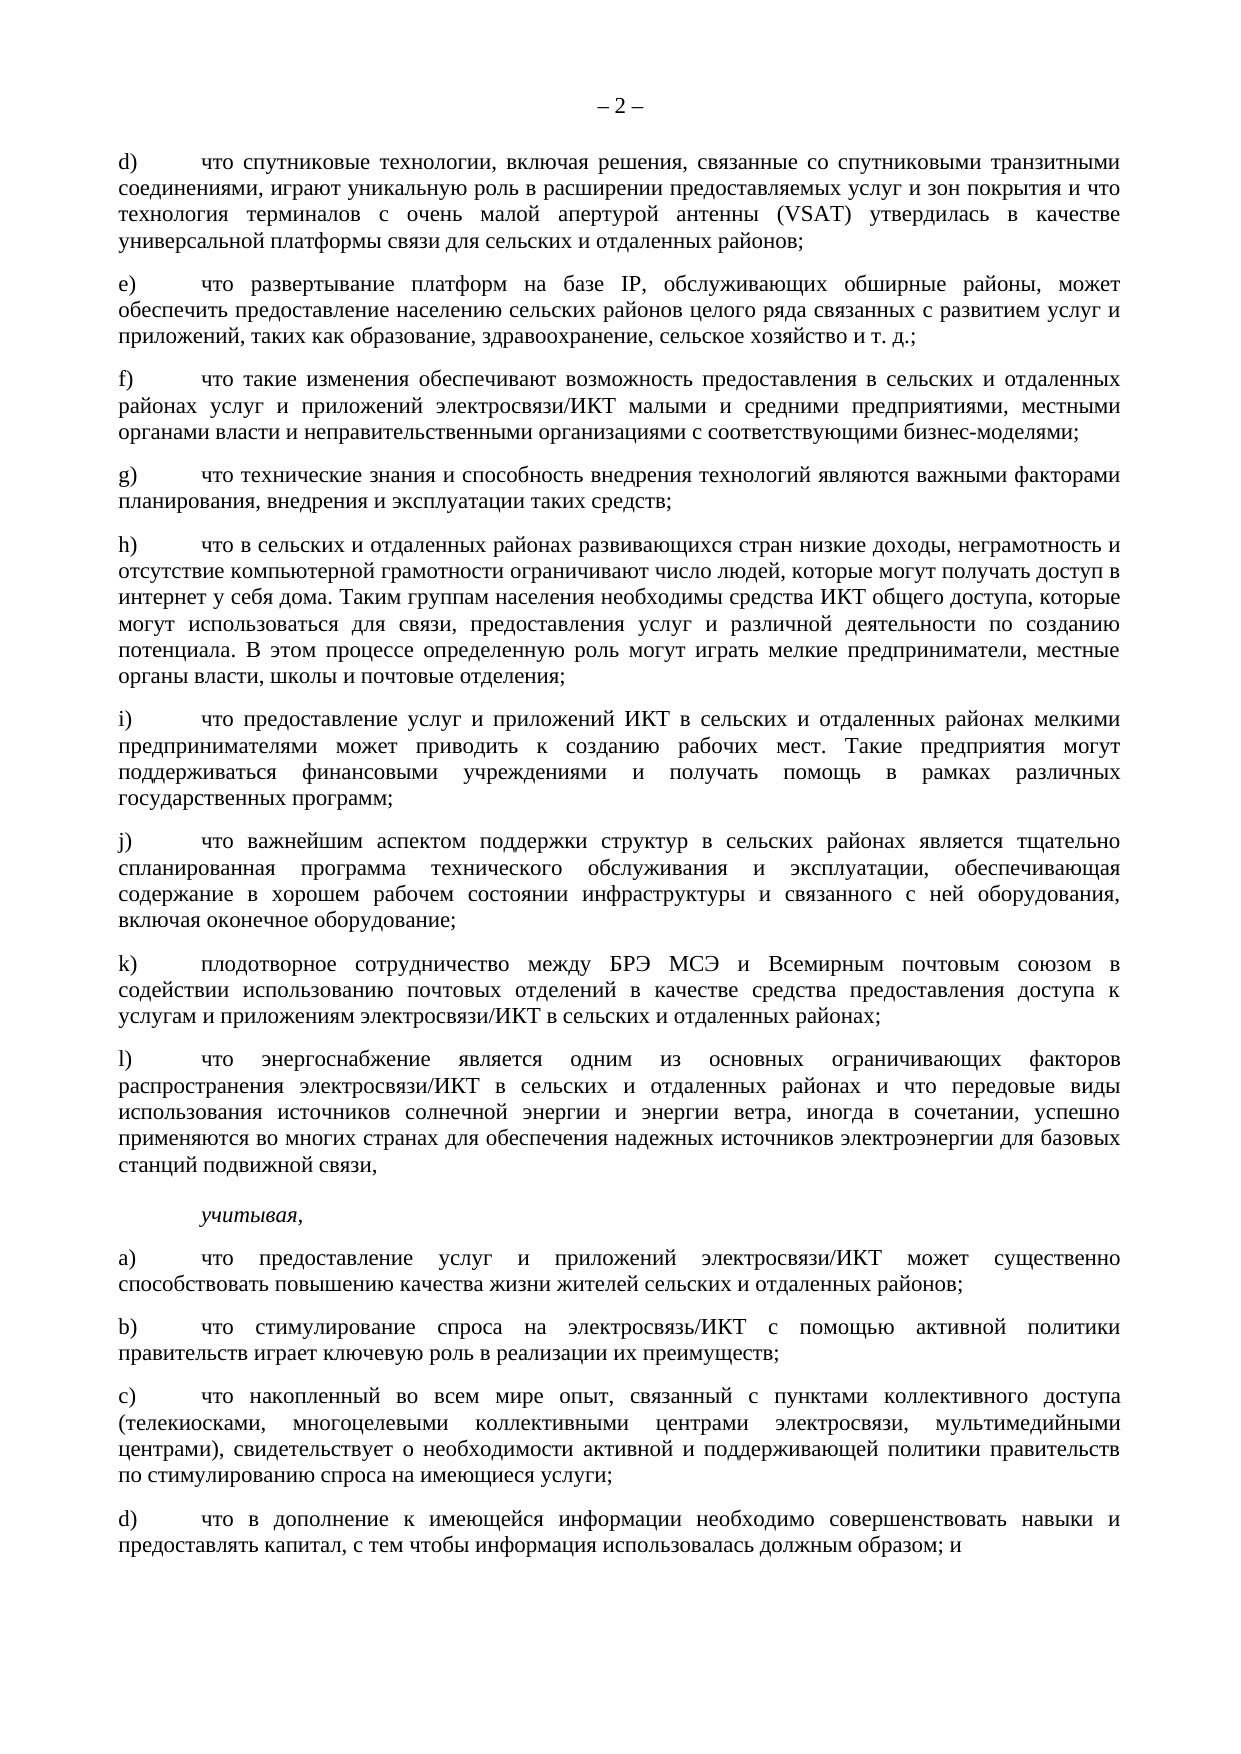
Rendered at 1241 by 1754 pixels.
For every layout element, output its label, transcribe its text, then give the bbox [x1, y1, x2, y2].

text a) что предоставление услуг и приложений электросвязи/ИКТ может существенно способствовать повышению качества жизни жителей сельских и отдаленных районов; [118, 1244, 1122, 1296]
text b) что стимулирование спроса на электросвязь/ИКТ с помощью активной политики правительств играет ключевую роль в реализации их преимуществ; [118, 1313, 1122, 1366]
text g) что технические знания и способность внедрения технологий являются важными факторами планирования, внедрения и эксплуатации таких средств; [118, 461, 1122, 514]
text f) что такие изменения обеспечивают возможность предоставления в сельских и отдаленных районах услуг и приложений электросвязи/ИКТ малыми и средними предприятиями, местными органами власти и неправительственными организациями с соответствующими бизнес-моделями; [118, 366, 1122, 444]
text d) что в дополнение к имеющейся информации необходимо совершенствовать навыки и предоставлять капитал, с тем чтобы информация использовалась должным образом; и [118, 1504, 1122, 1557]
text i) что предоставление услуг и приложений ИКТ в сельских и отдаленных районах мелкими предпринимателями может приводить к созданию рабочих мест. Такие предприятия могут поддерживаться финансовыми учреждениями и получать помощь в рамках различных государственных программ; [118, 705, 1122, 811]
text e) что развертывание платформ на базе IP, обслуживающих обширные районы, может обеспечить предоставление населению сельских районов целого ряда связанных с развитием услуг и приложений, таких как образование, здравоохранение, сельское хозяйство и т. д.; [118, 270, 1122, 349]
text h) что в сельских и отдаленных районах развивающихся стран низкие доходы, неграмотность и отсутствие компьютерной грамотности ограничивают число людей, которые могут получать доступ в интернет у себя дома. Таким группам населения необходимы средства ИКТ общего доступа, которые могут использоваться для связи, предоставления услуг и различной деятельности по созданию потенциала. В этом процессе определенную роль могут играть мелкие предприниматели, местные органы власти, школы и почтовые отделения; [118, 531, 1122, 689]
text k) плодотворное сотрудничество между БРЭ МСЭ и Всемирным почтовым союзом в содействии использованию почтовых отделений в качестве средства предоставления доступа к услугам и приложениям электросвязи/ИКТ в сельских и отдаленных районах; [118, 949, 1122, 1029]
text j) что важнейшим аспектом поддержки структур в сельских районах является тщательно спланированная программа технического обслуживания и эксплуатации, обеспечивающая содержание в хорошем рабочем состоянии инфраструктуры и связанного с ней оборудования, включая оконечное оборудование; [118, 827, 1122, 933]
text l) что энергоснабжение является одним из основных ограничивающих факторов распространения электросвязи/ИКТ в сельских и отдаленных районах и что передовые виды использования источников солнечной энергии и энергии ветра, иногда в сочетании, успешно применяются во многих странах для обеспечения надежных источников электроэнергии для базовых станций подвижной связи, [118, 1045, 1122, 1177]
text учитывая, [201, 1201, 1122, 1227]
text c) что накопленный во всем мире опыт, связанный с пунктами коллективного доступа (телекиосками, многоцелевыми коллективными центрами электросвязи, мультимедийными центрами), свидетельствует о необходимости активной и поддерживающей политики правительств по стимулированию спроса на имеющиеся услуги; [118, 1382, 1122, 1488]
text d) что спутниковые технологии, включая решения, связанные со спутниковыми транзитными соединениями, играют уникальную роль в расширении предоставляемых услуг и зон покрытия и что технология терминалов с очень малой апертурой антенны (VSAT) утвердилась в качестве универсальной платформы связи для сельских и отдаленных районов; [118, 148, 1122, 253]
